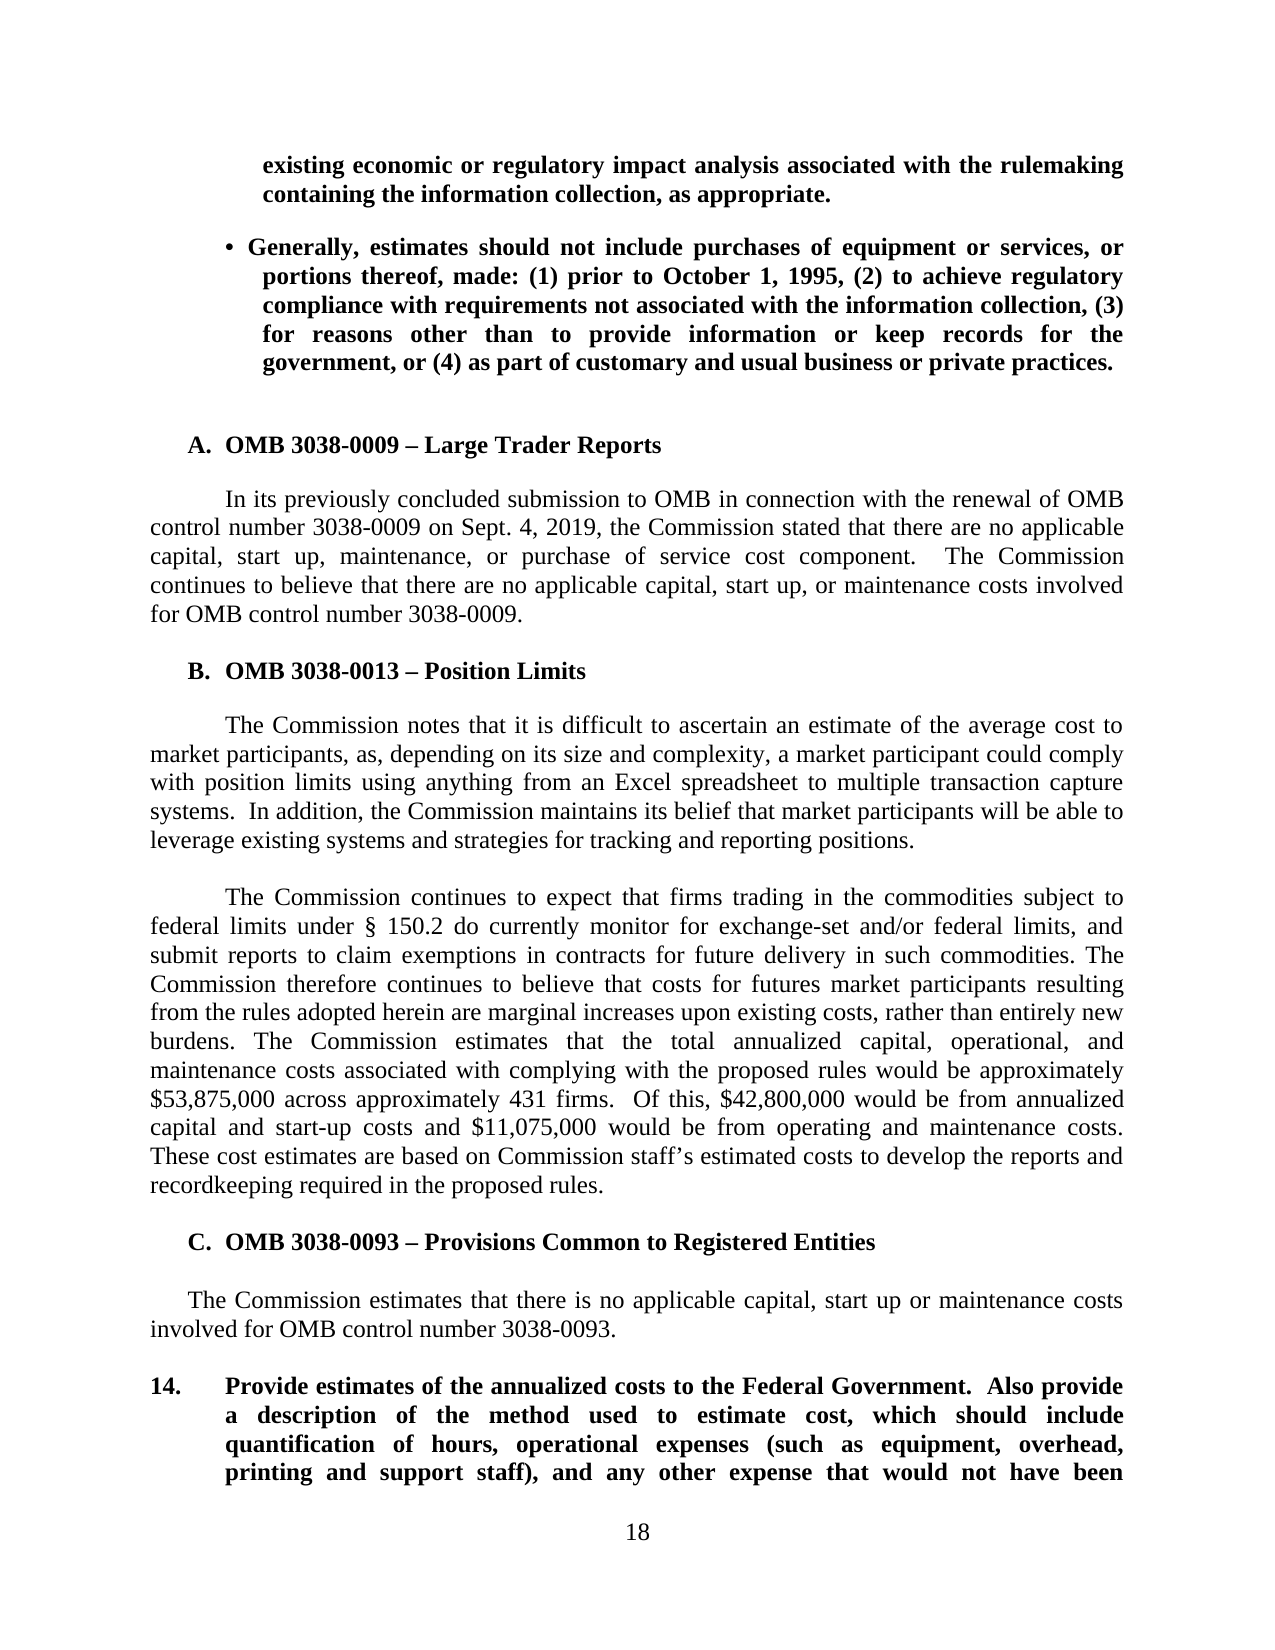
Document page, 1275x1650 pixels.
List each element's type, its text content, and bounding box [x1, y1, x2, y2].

list OMB 3038-0013 – Position Limits [187, 656, 1125, 685]
text The Commission continues to expect that firms trading in the commodities subject to federal limits under § 150.2 do currently monitor for exchange-set and/or federal limits, and submit reports to claim exemptions in contracts for future delivery in such commodities. The Commission therefore continues to believe that costs for futures market participants resulting from the rules adopted herein are marginal increases upon existing costs, rather than entirely new burdens. The Commission estimates that the total annualized capital, operational, and maintenance costs associated with complying with the proposed rules would be approximately $53,875,000 across approximately 431 firms. Of this, $42,800,000 would be from annualized capital and start-up costs and $11,075,000 would be from operating and maintenance costs. These cost estimates are based on Commission staff’s estimated costs to develop the reports and recordkeeping required in the proposed rules. [150, 882, 1125, 1199]
text In its previously concluded submission to OMB in connection with the renewal of OMB control number 3038-0009 on Sept. 4, 2019, the Commission stated that there are no applicable capital, start up, maintenance, or purchase of service cost component. The Commission continues to believe that there are no applicable capital, start up, or maintenance costs involved for OMB control number 3038-0009. [150, 484, 1125, 627]
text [150, 1371, 1125, 1486]
text The Commission notes that it is difficult to ascertain an estimate of the average cost to market participants, as, depending on its size and complexity, a market participant could comply with position limits using anything from an Excel spreadsheet to multiple transaction capture systems. In addition, the Commission maintains its belief that market participants will be able to leverage existing systems and strategies for tracking and reporting positions. [150, 710, 1125, 854]
list OMB 3038-0093 – Provisions Common to Registered Entities [187, 1227, 1125, 1256]
text The Commission estimates that there is no applicable capital, start up or maintenance costs involved for OMB control number 3038-0093. [150, 1285, 1125, 1342]
list OMB 3038-0009 – Large Trader Reports [187, 430, 1125, 459]
list Generally, estimates should not include purchases of equipment or services, or portions thereof, made: (1) prior to October 1, 1995, (2) to achieve regulatory compliance with requirements not associated with the information collection, (3) for reasons other than to provide information or keep records for the government, or (4) as part of customary and usual business or private practices. [225, 232, 1125, 376]
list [225, 150, 1125, 207]
